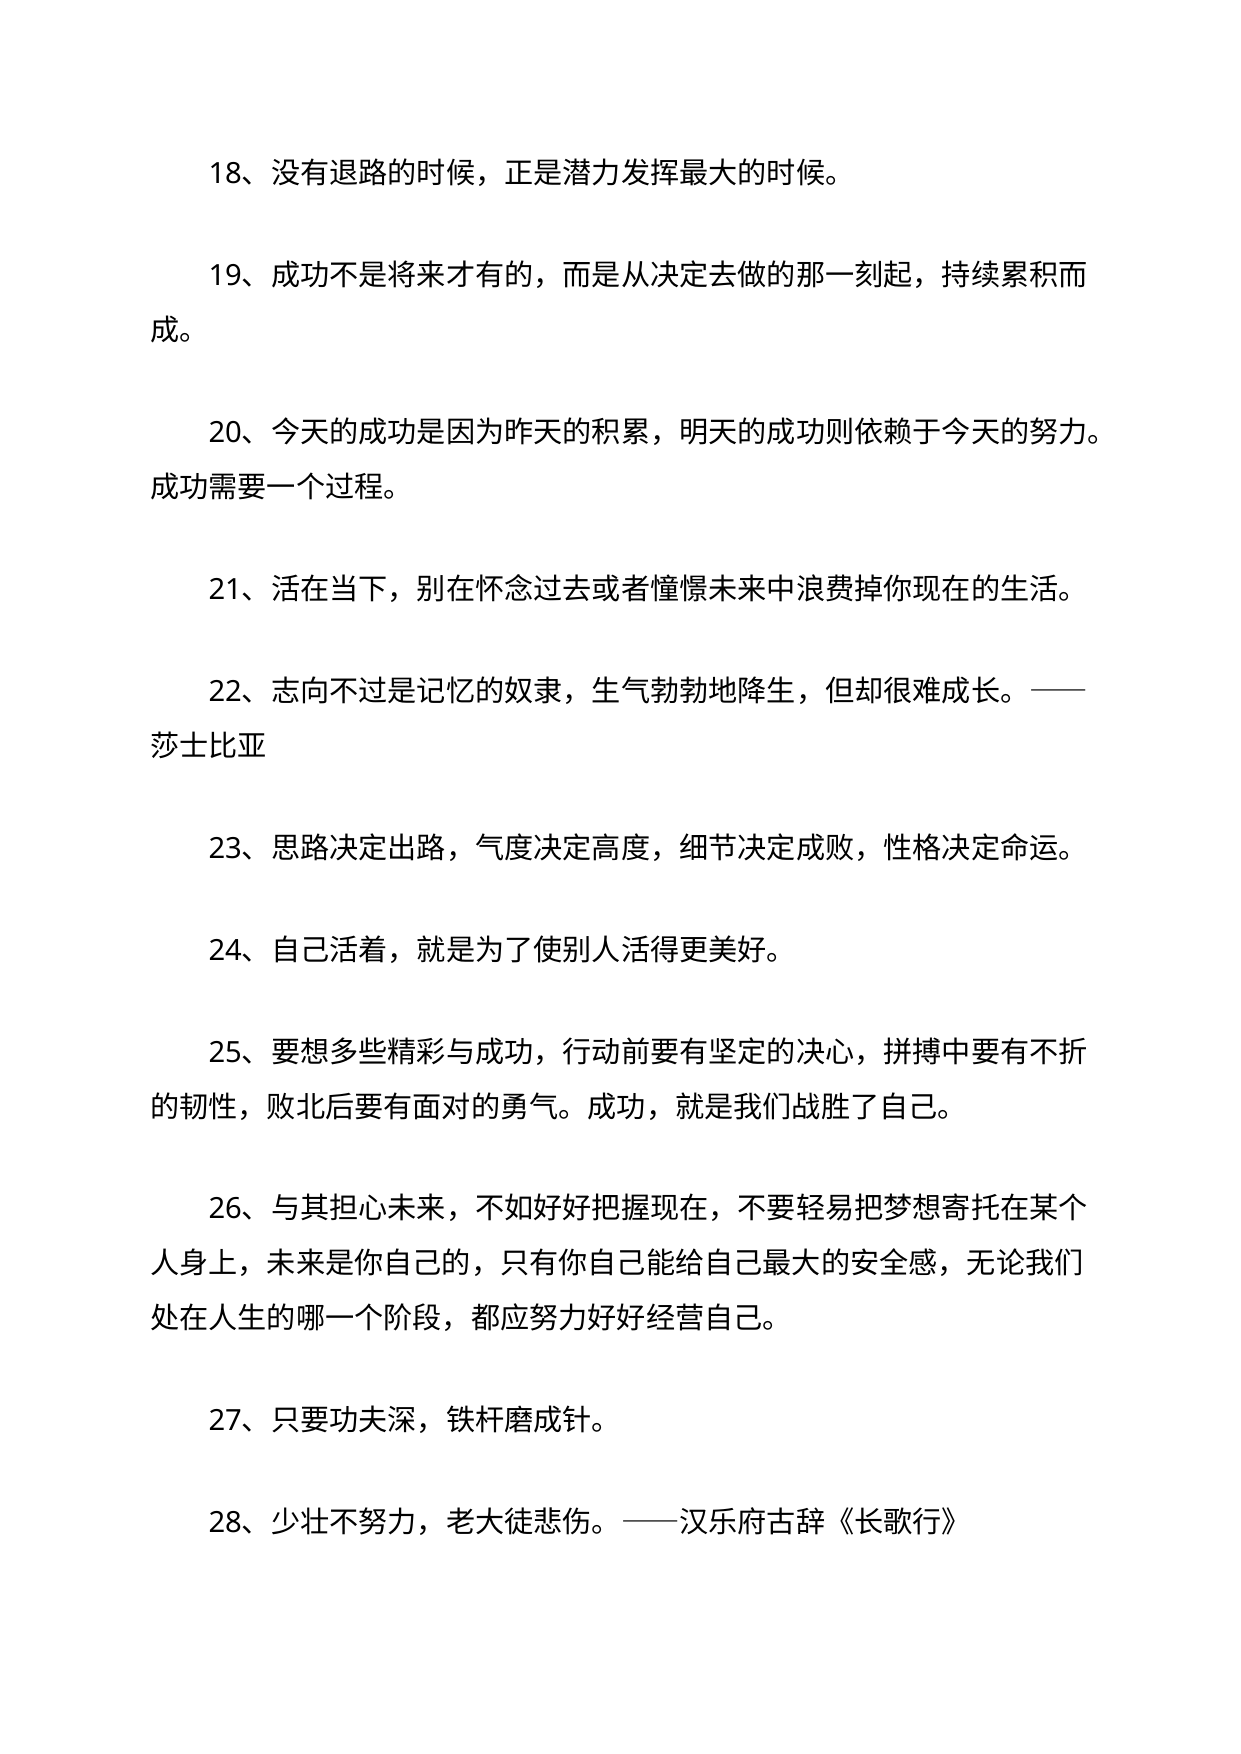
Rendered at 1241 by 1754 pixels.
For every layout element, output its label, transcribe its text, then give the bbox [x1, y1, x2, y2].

text 20、今天的成功是因为昨天的积累，明天的成功则依赖于今天的努力。成功需要一个过程。 [150, 409, 1090, 506]
text 25、要想多些精彩与成功，行动前要有坚定的决心，拼搏中要有不折的韧性，败北后要有面对的勇气。成功，就是我们战胜了自己。 [150, 1028, 1090, 1126]
text 21、活在当下，别在怀念过去或者憧憬未来中浪费掉你现在的生活。 [150, 566, 1090, 608]
text 22、志向不过是记忆的奴隶，生气勃勃地降生，但却很难成长。——莎士比亚 [150, 667, 1090, 765]
text 24、自己活着，就是为了使别人活得更美好。 [150, 926, 1090, 969]
text 19、成功不是将来才有的，而是从决定去做的那一刻起，持续累积而成。 [150, 252, 1090, 349]
text 28、少壮不努力，老大徒悲伤。——汉乐府古辞《长歌行》 [150, 1499, 1090, 1541]
text 26、与其担心未来，不如好好把握现在，不要轻易把梦想寄托在某个人身上，未来是你自己的，只有你自己能给自己最大的安全感，无论我们处在人生的哪一个阶段，都应努力好好经营自己。 [150, 1185, 1090, 1337]
text 23、思路决定出路，气度决定高度，细节决定成败，性格决定命运。 [150, 824, 1090, 867]
text 18、没有退路的时候，正是潜力发挥最大的时候。 [150, 150, 1090, 192]
text 27、只要功夫深，铁杆磨成针。 [150, 1397, 1090, 1439]
